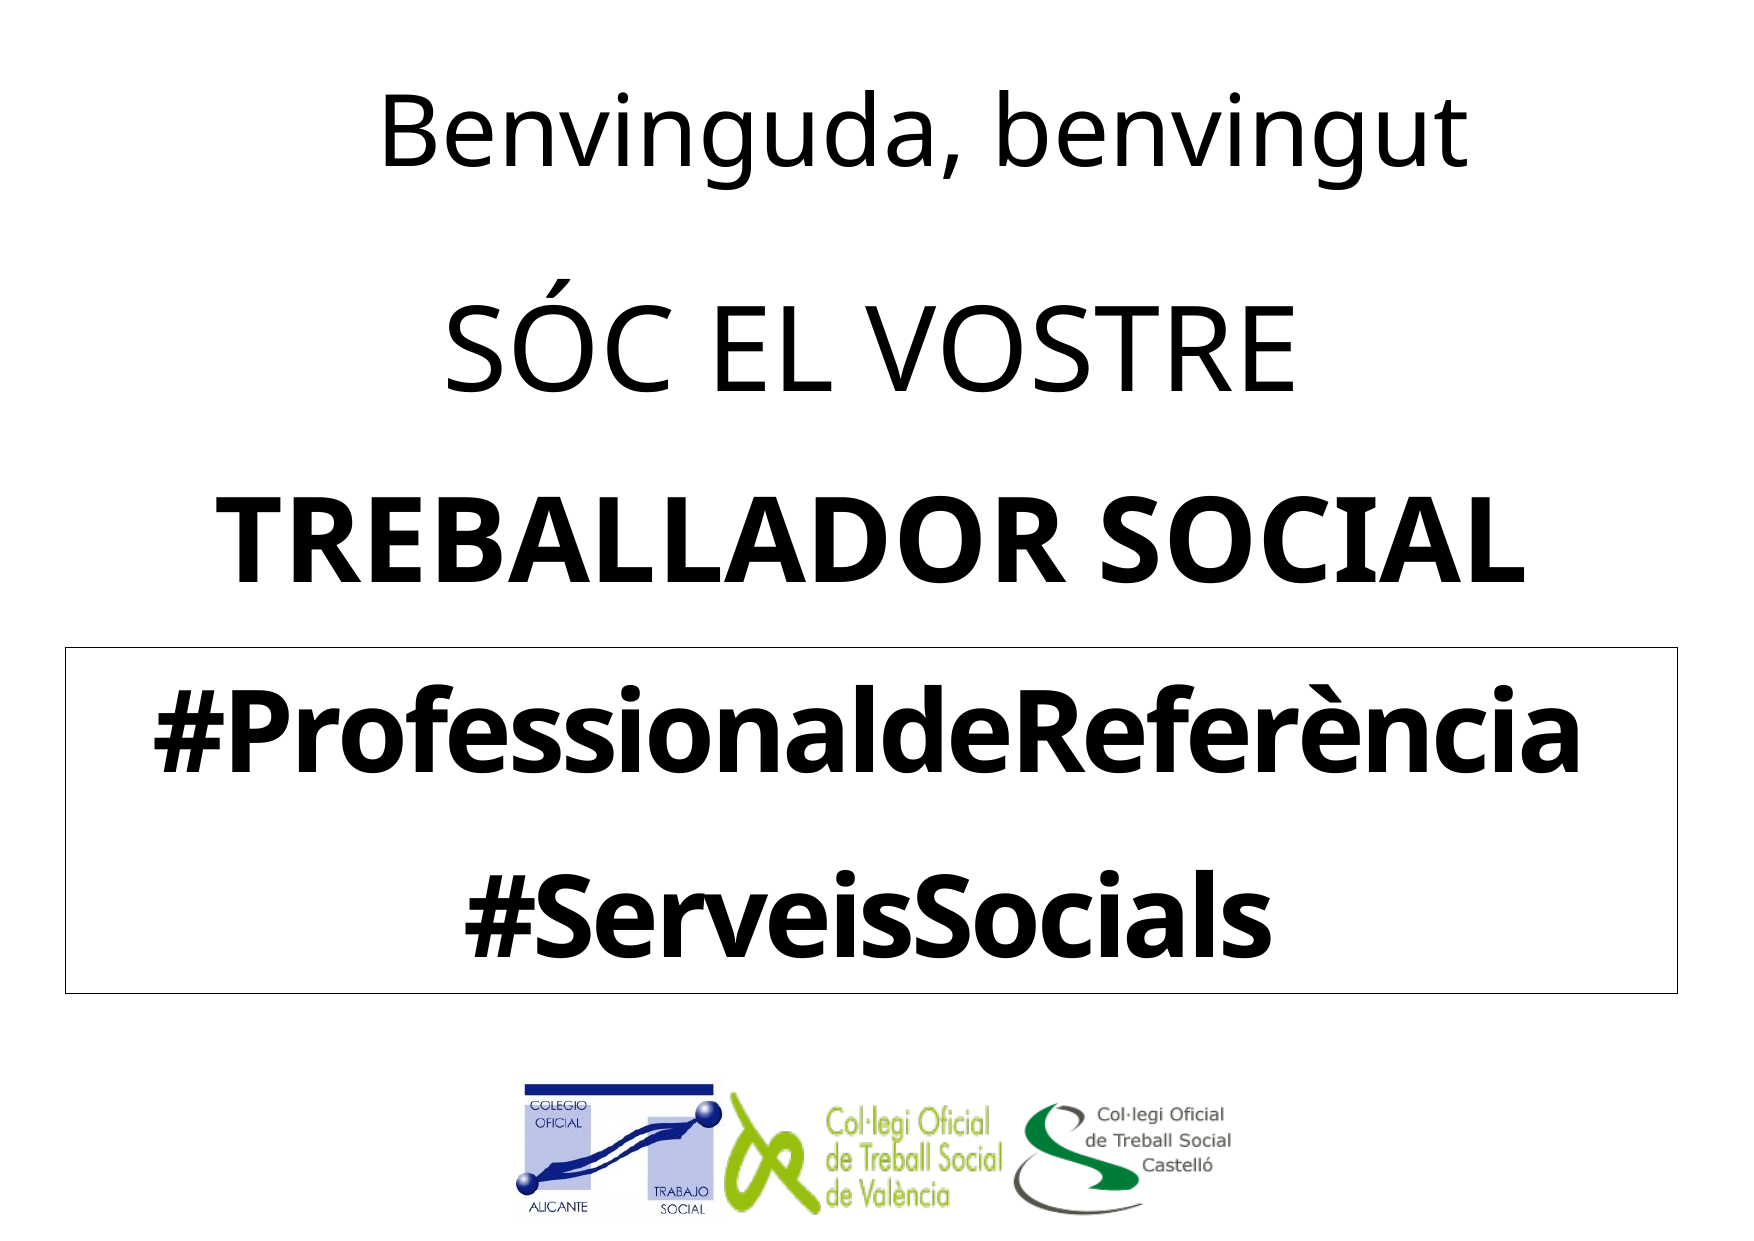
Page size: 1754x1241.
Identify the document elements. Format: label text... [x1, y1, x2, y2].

text Benvinguda, benvingut [74, 59, 1668, 195]
text #ServeisSocials [66, 832, 1677, 993]
picture [513, 1079, 1244, 1220]
text #ProfessionaldeReferència [66, 648, 1677, 806]
text TREBALLADOR SOCIAL [74, 455, 1668, 617]
text SÓC EL VOSTRE [74, 264, 1668, 426]
